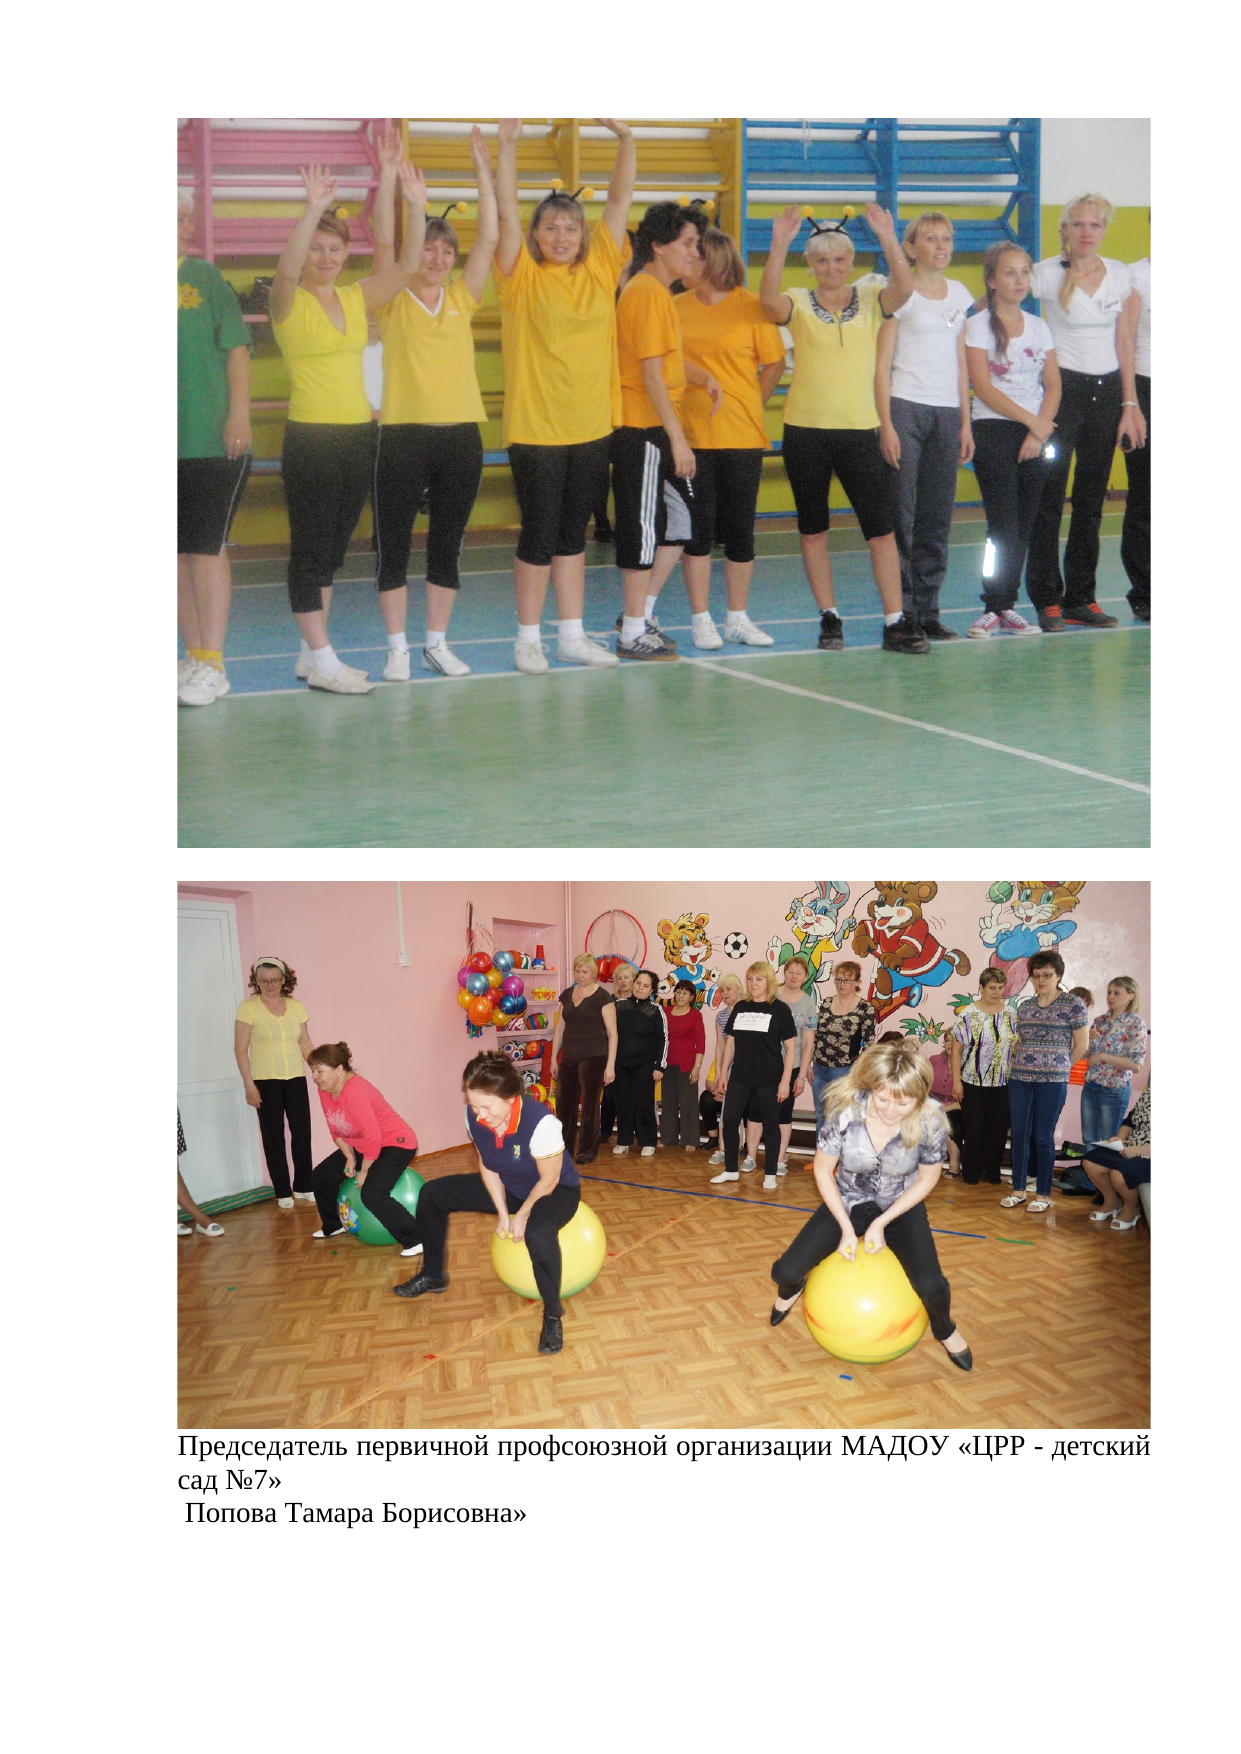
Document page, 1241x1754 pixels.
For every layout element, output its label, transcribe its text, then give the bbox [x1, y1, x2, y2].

picture [177, 881, 1151, 1429]
text Попова Тамара Борисовна» [177, 1495, 1152, 1529]
picture [177, 118, 1151, 848]
